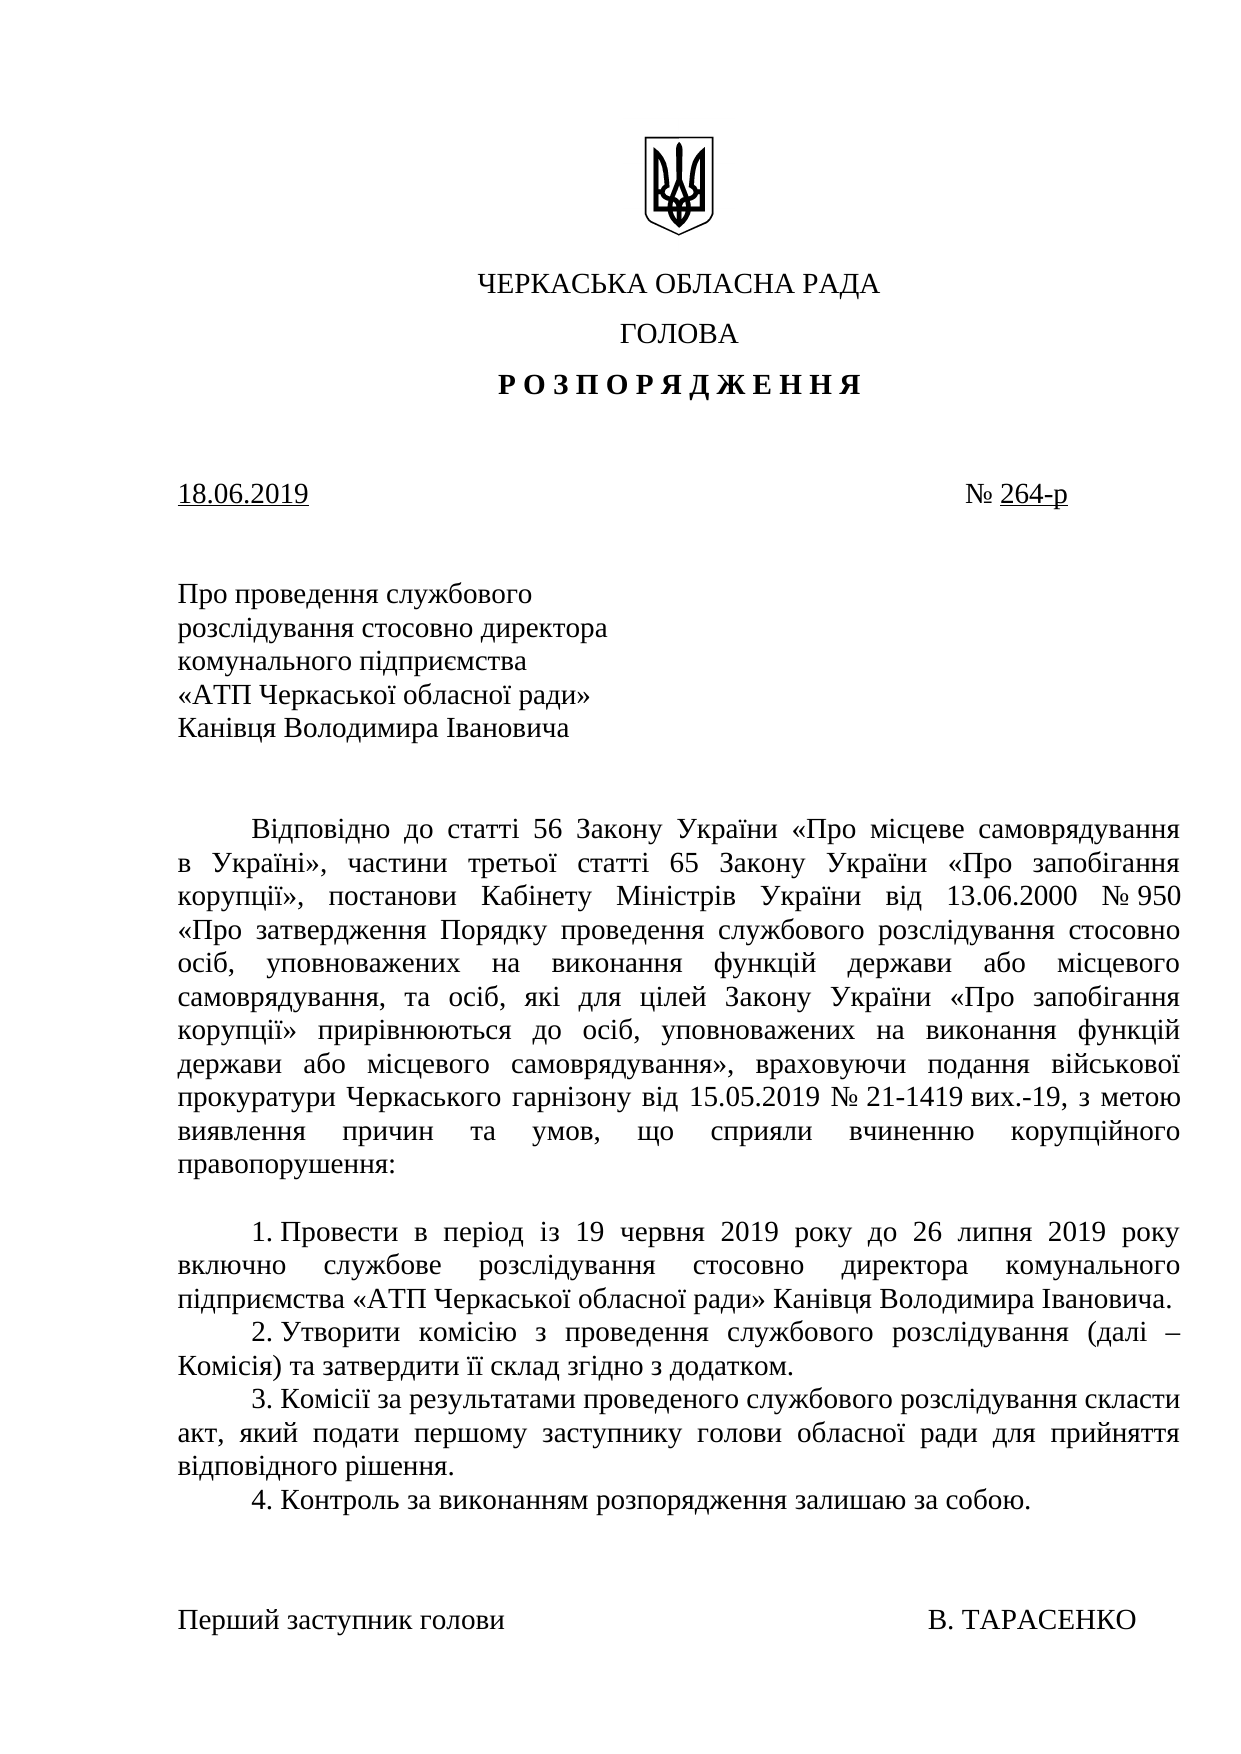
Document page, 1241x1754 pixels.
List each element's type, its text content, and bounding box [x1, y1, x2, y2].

text розслідування стосовно директора [177, 610, 1181, 643]
text 2. Утворити комісію з проведення службового розслідування (далі – Комісія) та затвердити її склад згідно з додатком. [177, 1314, 1181, 1381]
text ГОЛОВА [177, 317, 1181, 350]
text Перший заступник голови В. ТАРАСЕНКО [177, 1602, 1181, 1635]
text 18.06.2019 № 264-р [177, 476, 1181, 509]
text Р О З П О Р Я Д Ж Е Н Н Я [177, 367, 1181, 400]
text 4. Контроль за виконанням розпорядження залишаю за собою. [177, 1482, 1181, 1516]
text комунального підприємства [177, 643, 1181, 677]
text «АТП Черкаської обласної ради» [177, 677, 1181, 711]
text 3. Комісії за результатами проведеного службового розслідування скласти акт, який подати першому заступнику голови обласної ради для прийняття відповідного рішення. [177, 1448, 1181, 1482]
text 1. Провести в період із 19 червня 2019 року до 26 липня 2019 року включно службове розслідування стосовно директора комунального підприємства «АТП Черкаської обласної ради» Канівця Володимира Івановича. [177, 1214, 1181, 1314]
text Канівця Володимира Івановича [177, 711, 1181, 744]
text Відповідно до статті 56 Закону України «Про місцеве самоврядування в Україні», частини третьої статті 65 Закону України «Про запобігання корупції», постанови Кабінету Міністрів України від 13.06.2000 № 950 «Про затвердження Порядку проведення службового розслідування стосовно осіб, уповноважених на виконання функцій держави або місцевого самоврядування, та осіб, які для цілей Закону України «Про запобігання корупції» прирівнюються до осіб, уповноважених на виконання функцій держави або місцевого самоврядування», враховуючи подання військової прокуратури Черкаського гарнізону від 15.05.2019 № 21-1419 вих.-19, з метою виявлення причин та умов, що сприяли вчиненню корупційного правопорушення: [177, 811, 1181, 1180]
text ЧЕРКАСЬКА ОБЛАСНА РАДА [177, 266, 1181, 300]
picture [622, 118, 736, 254]
text Про проведення службового [177, 576, 1181, 610]
